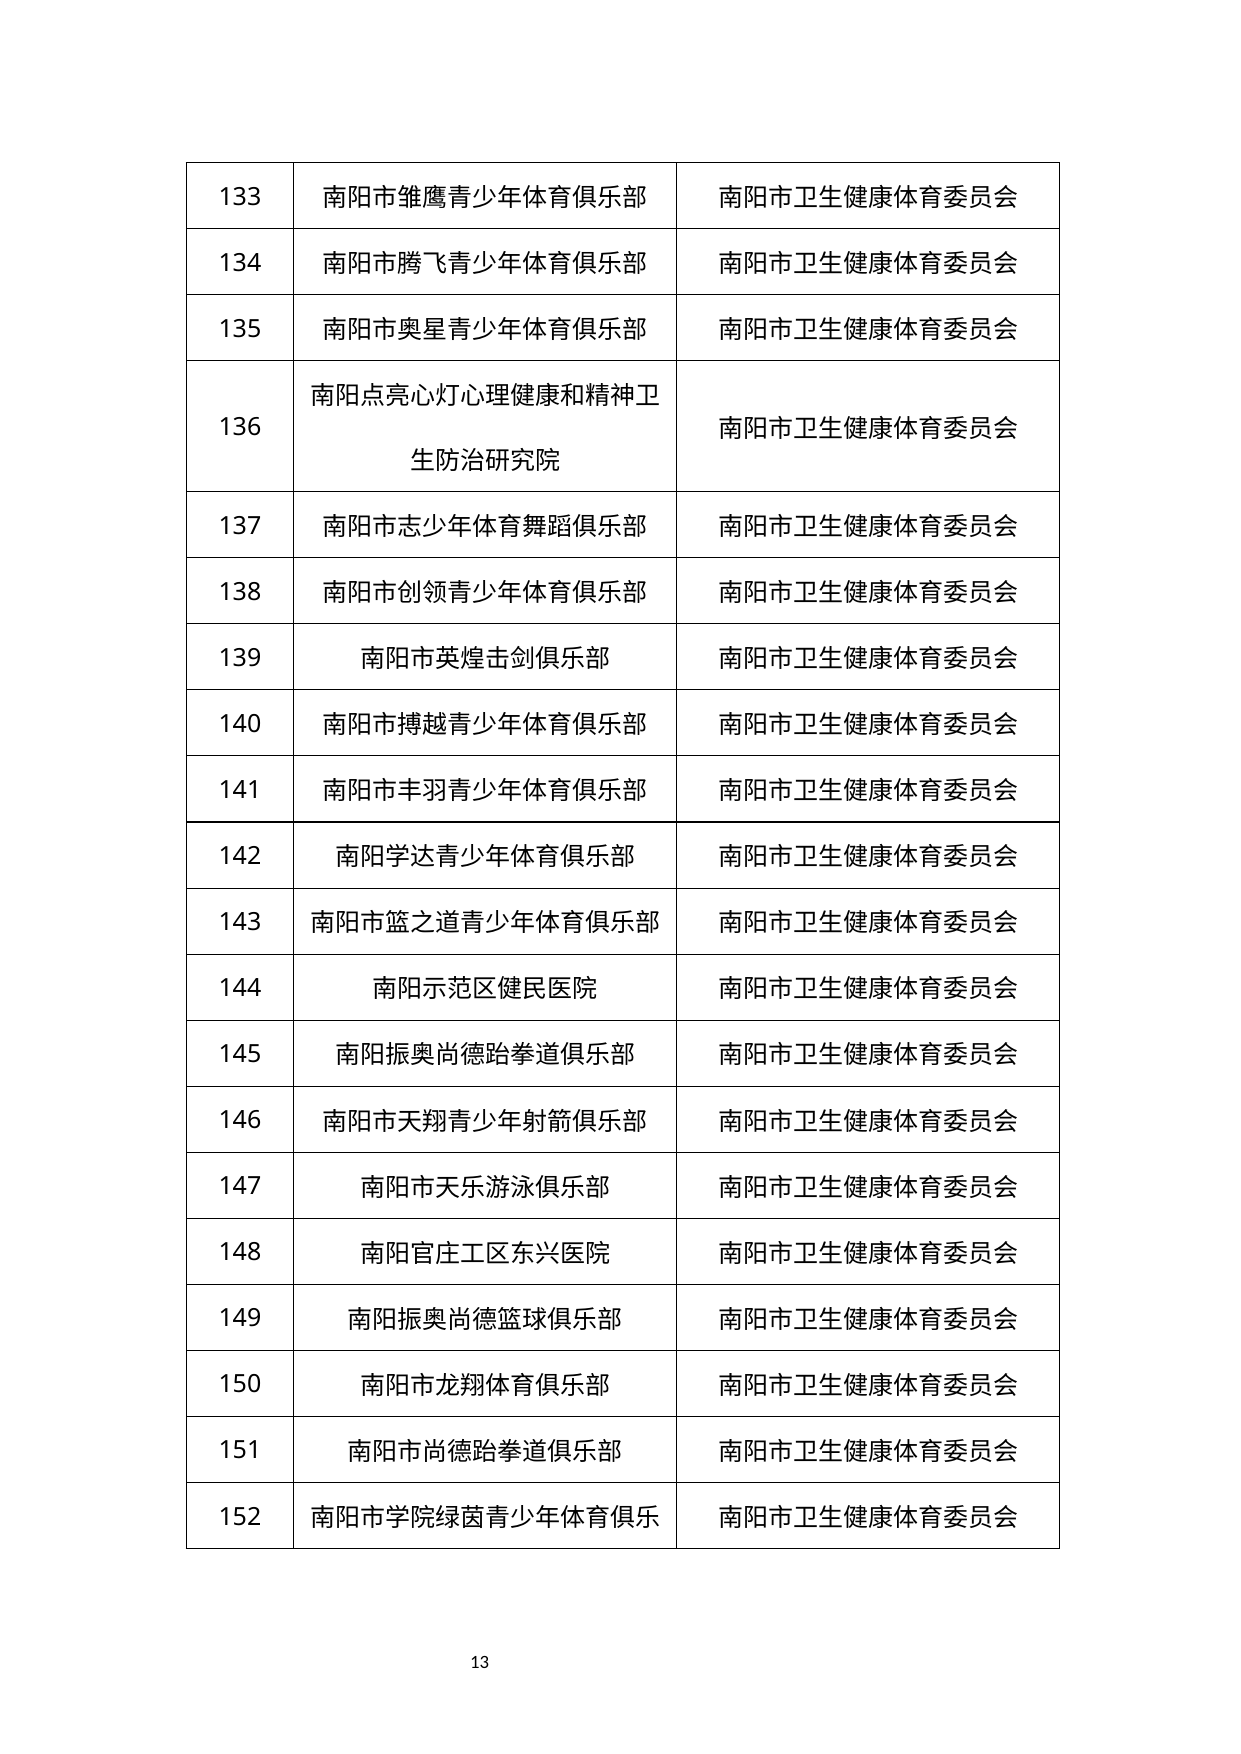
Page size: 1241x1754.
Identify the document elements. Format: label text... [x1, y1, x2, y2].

table_cell 南阳市卫生健康体育委员会 [677, 955, 1059, 1019]
table_cell 南阳市龙翔体育俱乐部 [294, 1351, 676, 1416]
table_cell 140 [187, 690, 293, 755]
table_cell 145 [187, 1021, 293, 1086]
table_cell 南阳市卫生健康体育委员会 [677, 492, 1059, 557]
table_cell 南阳市英煌击剑俱乐部 [294, 624, 676, 689]
table_cell 151 [187, 1417, 293, 1482]
table_cell 南阳市天乐游泳俱乐部 [294, 1153, 676, 1218]
table_cell 150 [187, 1351, 293, 1416]
table_cell 南阳市尚德跆拳道俱乐部 [294, 1417, 676, 1482]
table_cell 南阳市卫生健康体育委员会 [677, 823, 1059, 887]
table_cell 149 [187, 1285, 293, 1350]
table_cell 南阳市创领青少年体育俱乐部 [294, 558, 676, 623]
table_cell 南阳市卫生健康体育委员会 [677, 1021, 1059, 1086]
table_cell 南阳市卫生健康体育委员会 [677, 1483, 1059, 1548]
table_cell 南阳市卫生健康体育委员会 [677, 889, 1059, 953]
table_cell 147 [187, 1153, 293, 1218]
table_cell 134 [187, 229, 293, 294]
table_cell 南阳市卫生健康体育委员会 [677, 1285, 1059, 1350]
table_cell 南阳市卫生健康体育委员会 [677, 361, 1059, 491]
table_cell 136 [187, 361, 293, 491]
table_cell 137 [187, 492, 293, 557]
table_cell 南阳市卫生健康体育委员会 [677, 756, 1059, 821]
table_cell 141 [187, 756, 293, 821]
table_cell 南阳市卫生健康体育委员会 [677, 1351, 1059, 1416]
table_cell 南阳市卫生健康体育委员会 [677, 690, 1059, 755]
table_cell 南阳市卫生健康体育委员会 [677, 624, 1059, 689]
table_cell 南阳振奥尚德跆拳道俱乐部 [294, 1021, 676, 1086]
table_cell 143 [187, 889, 293, 953]
table_cell 152 [187, 1483, 293, 1548]
table_cell 南阳市卫生健康体育委员会 [677, 1219, 1059, 1284]
table_cell 南阳市志少年体育舞蹈俱乐部 [294, 492, 676, 557]
table_cell 南阳市卫生健康体育委员会 [677, 1087, 1059, 1152]
table_cell 南阳市雏鹰青少年体育俱乐部 [294, 163, 676, 228]
table_cell 南阳市卫生健康体育委员会 [677, 558, 1059, 623]
table_cell 南阳官庄工区东兴医院 [294, 1219, 676, 1284]
table_cell 146 [187, 1087, 293, 1152]
table_cell 南阳学达青少年体育俱乐部 [294, 823, 676, 887]
table_cell 南阳市奥星青少年体育俱乐部 [294, 295, 676, 360]
table_cell 144 [187, 955, 293, 1019]
table_cell 南阳市卫生健康体育委员会 [677, 163, 1059, 228]
table_cell 南阳市搏越青少年体育俱乐部 [294, 690, 676, 755]
table_cell 南阳市丰羽青少年体育俱乐部 [294, 756, 676, 821]
table_cell 139 [187, 624, 293, 689]
table_cell 南阳振奥尚德篮球俱乐部 [294, 1285, 676, 1350]
table_cell 南阳市卫生健康体育委员会 [677, 1417, 1059, 1482]
table_cell 148 [187, 1219, 293, 1284]
table_cell 南阳市篮之道青少年体育俱乐部 [294, 889, 676, 953]
table_cell 南阳市卫生健康体育委员会 [677, 1153, 1059, 1218]
table_cell 133 [187, 163, 293, 228]
table_cell 南阳市卫生健康体育委员会 [677, 229, 1059, 294]
table_cell 南阳点亮心灯心理健康和精神卫生防治研究院 [294, 361, 676, 491]
table_cell 142 [187, 823, 293, 887]
table_cell 138 [187, 558, 293, 623]
table_cell 南阳市卫生健康体育委员会 [677, 295, 1059, 360]
table_cell 南阳市天翔青少年射箭俱乐部 [294, 1087, 676, 1152]
table_cell 南阳示范区健民医院 [294, 955, 676, 1019]
table_cell 南阳市学院绿茵青少年体育俱乐部 [294, 1483, 676, 1548]
table_cell 南阳市腾飞青少年体育俱乐部 [294, 229, 676, 294]
table_cell 135 [187, 295, 293, 360]
